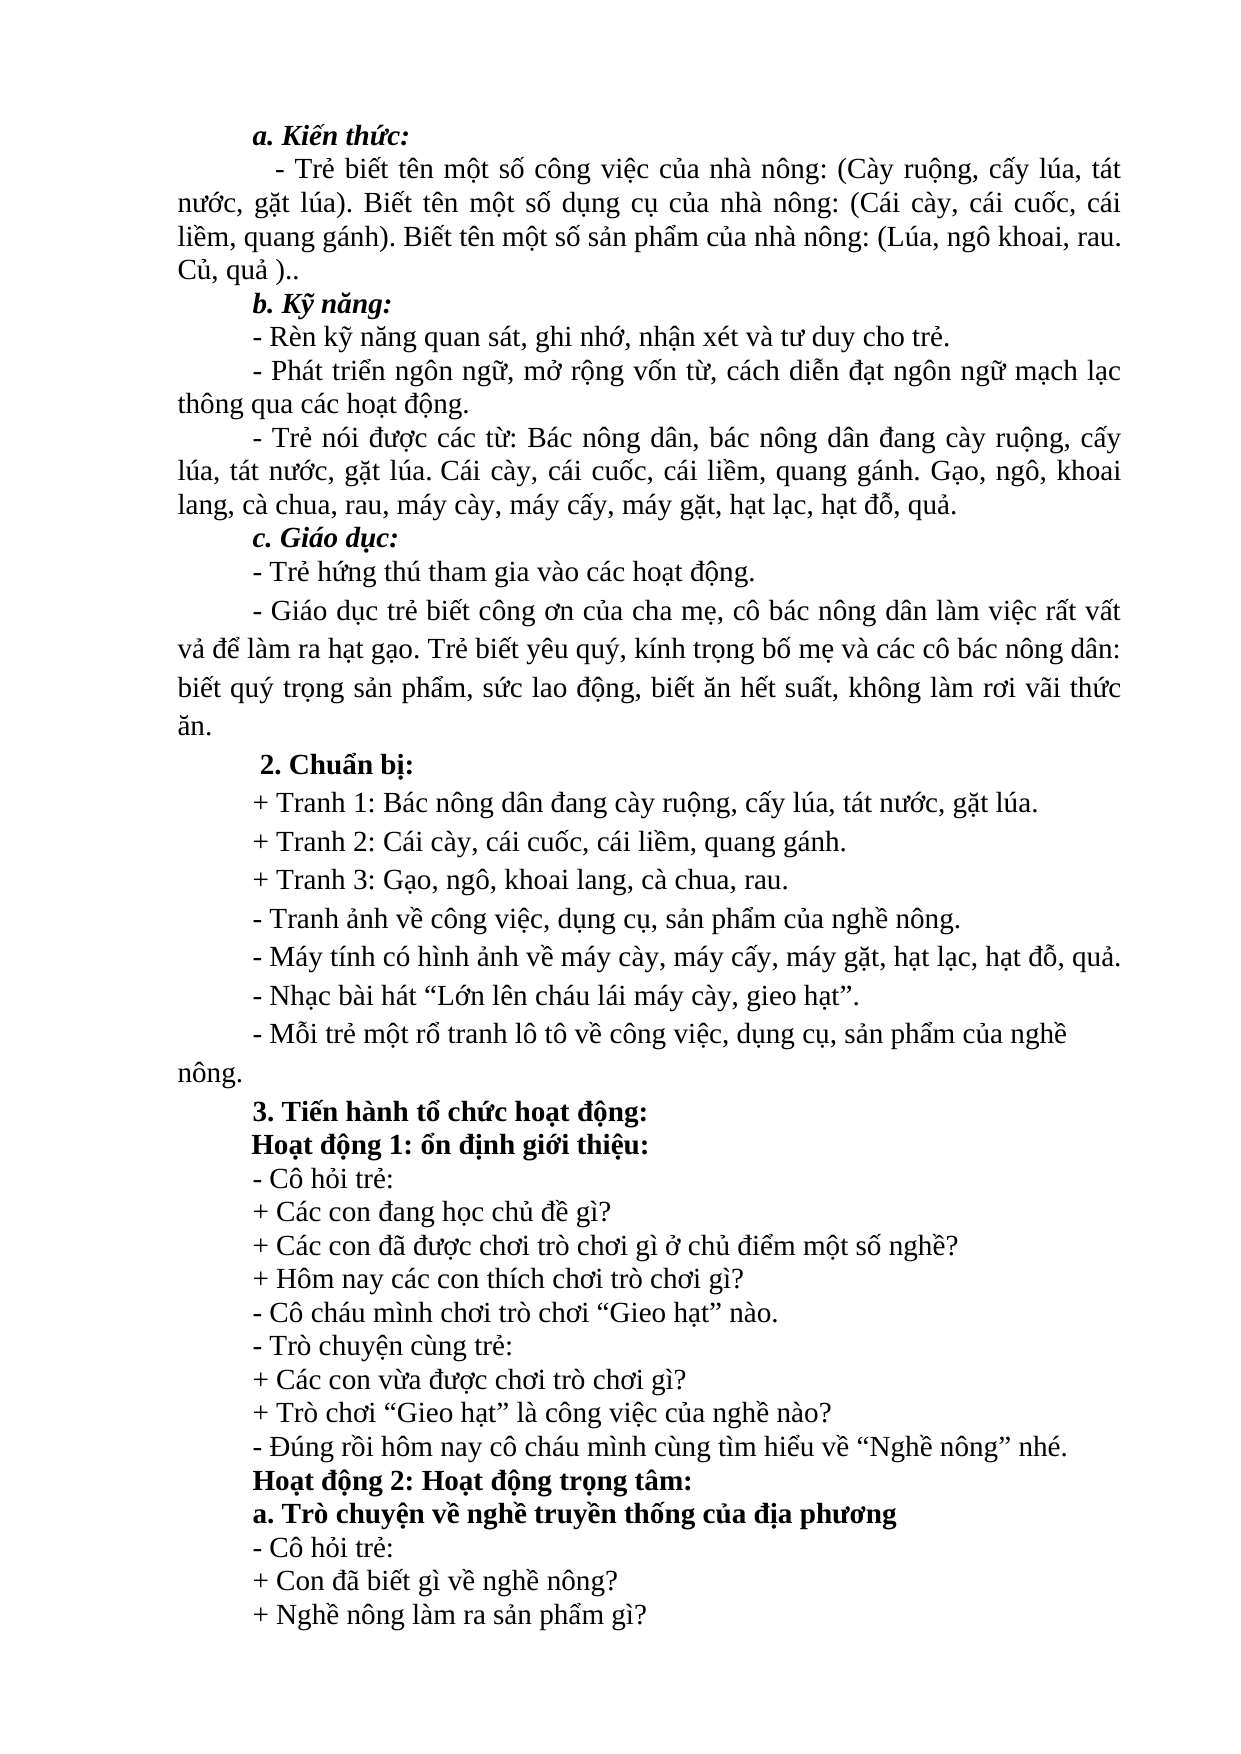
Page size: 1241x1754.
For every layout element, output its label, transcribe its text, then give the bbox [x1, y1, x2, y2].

list + Tranh 3: Gạo, ngô, khoai lang, cà chua, rau. [177, 862, 1122, 896]
text a. Kiến thức: [177, 118, 1122, 152]
text Hoạt động 1: ổn định giới thiệu: [177, 1127, 1122, 1161]
list - Nhạc bài hát “Lớn lên cháu lái máy cày, gieo hạt”. [177, 978, 1122, 1012]
list - Máy tính có hình ảnh về máy cày, máy cấy, máy gặt, hạt lạc, hạt đỗ, quả. [177, 939, 1122, 973]
text - Đúng rồi hôm nay cô cháu mình cùng tìm hiểu về “Nghề nông” nhé. [177, 1429, 1122, 1463]
list + Tranh 1: Bác nông dân đang cày ruộng, cấy lúa, tát nước, gặt lúa. [177, 785, 1122, 819]
text b. Kỹ năng: [177, 286, 1122, 319]
list 3. Tiến hành tổ chức hoạt động: [177, 1094, 1122, 1127]
text + Trò chơi “Gieo hạt” là công việc của nghề nào? [177, 1396, 1122, 1429]
text - Cô hỏi trẻ: [177, 1161, 1122, 1194]
list - Trẻ hứng thú tham gia vào các hoạt động. [252, 554, 1122, 588]
text + Hôm nay các con thích chơi trò chơi gì? [177, 1261, 1122, 1295]
text + Nghề nông làm ra sản phẩm gì? [177, 1597, 1122, 1630]
text a. Trò chuyện về nghề truyền thống của địa phương [177, 1496, 1122, 1530]
text - Trẻ biết tên một số công việc của nhà nông: (Cày ruộng, cấy lúa, tát nước, gặt lúa). Biết tên một số dụng cụ của nhà nông: (Cái cày, cái cuốc, cái liềm, quang gánh). Biết tên một số sản phẩm của nhà nông: (Lúa, ngô khoai, rau. Củ, quả ).. [177, 152, 1122, 286]
text + Con đã biết gì về nghề nông? [177, 1563, 1122, 1597]
text - Phát triển ngôn ngữ, mở rộng vốn từ, cách diễn đạt ngôn ngữ mạch lạc thông qua các hoạt động. [177, 353, 1122, 420]
text - Cô cháu mình chơi trò chơi “Gieo hạt” nào. [177, 1295, 1122, 1328]
list - Tranh ảnh về công việc, dụng cụ, sản phẩm của nghề nông. [177, 901, 1122, 934]
text c. Giáo dục: [177, 521, 1122, 554]
text + Các con đang học chủ đề gì? [177, 1194, 1122, 1228]
text - Trò chuyện cùng trẻ: [177, 1328, 1122, 1362]
text + Các con vừa được chơi trò chơi gì? [177, 1362, 1122, 1396]
list 2. Chuẩn bị: [252, 747, 1122, 780]
text - Rèn kỹ năng quan sát, ghi nhớ, nhận xét và tư duy cho trẻ. [177, 319, 1122, 353]
text - Cô hỏi trẻ: [177, 1530, 1122, 1563]
list - Mỗi trẻ một rổ tranh lô tô về công việc, dụng cụ, sản phẩm của nghề nông. [177, 1017, 1122, 1089]
text + Các con đã được chơi trò chơi gì ở chủ điểm một số nghề? [177, 1228, 1122, 1261]
text - Trẻ nói được các từ: Bác nông dân, bác nông dân đang cày ruộng, cấy lúa, tát nước, gặt lúa. Cái cày, cái cuốc, cái liềm, quang gánh. Gạo, ngô, khoai lang, cà chua, rau, máy cày, máy cấy, máy gặt, hạt lạc, hạt đỗ, quả. [177, 420, 1122, 521]
text Hoạt động 2: Hoạt động trọng tâm: [177, 1463, 1122, 1496]
list - Giáo dục trẻ biết công ơn của cha mẹ, cô bác nông dân làm việc rất vất vả để làm ra hạt gạo. Trẻ biết yêu quý, kính trọng bố mẹ và các cô bác nông dân: biết quý trọng sản phẩm, sức lao động, biết ăn hết suất, không làm rơi vãi thức ăn. [177, 593, 1122, 742]
list + Tranh 2: Cái cày, cái cuốc, cái liềm, quang gánh. [177, 824, 1122, 857]
